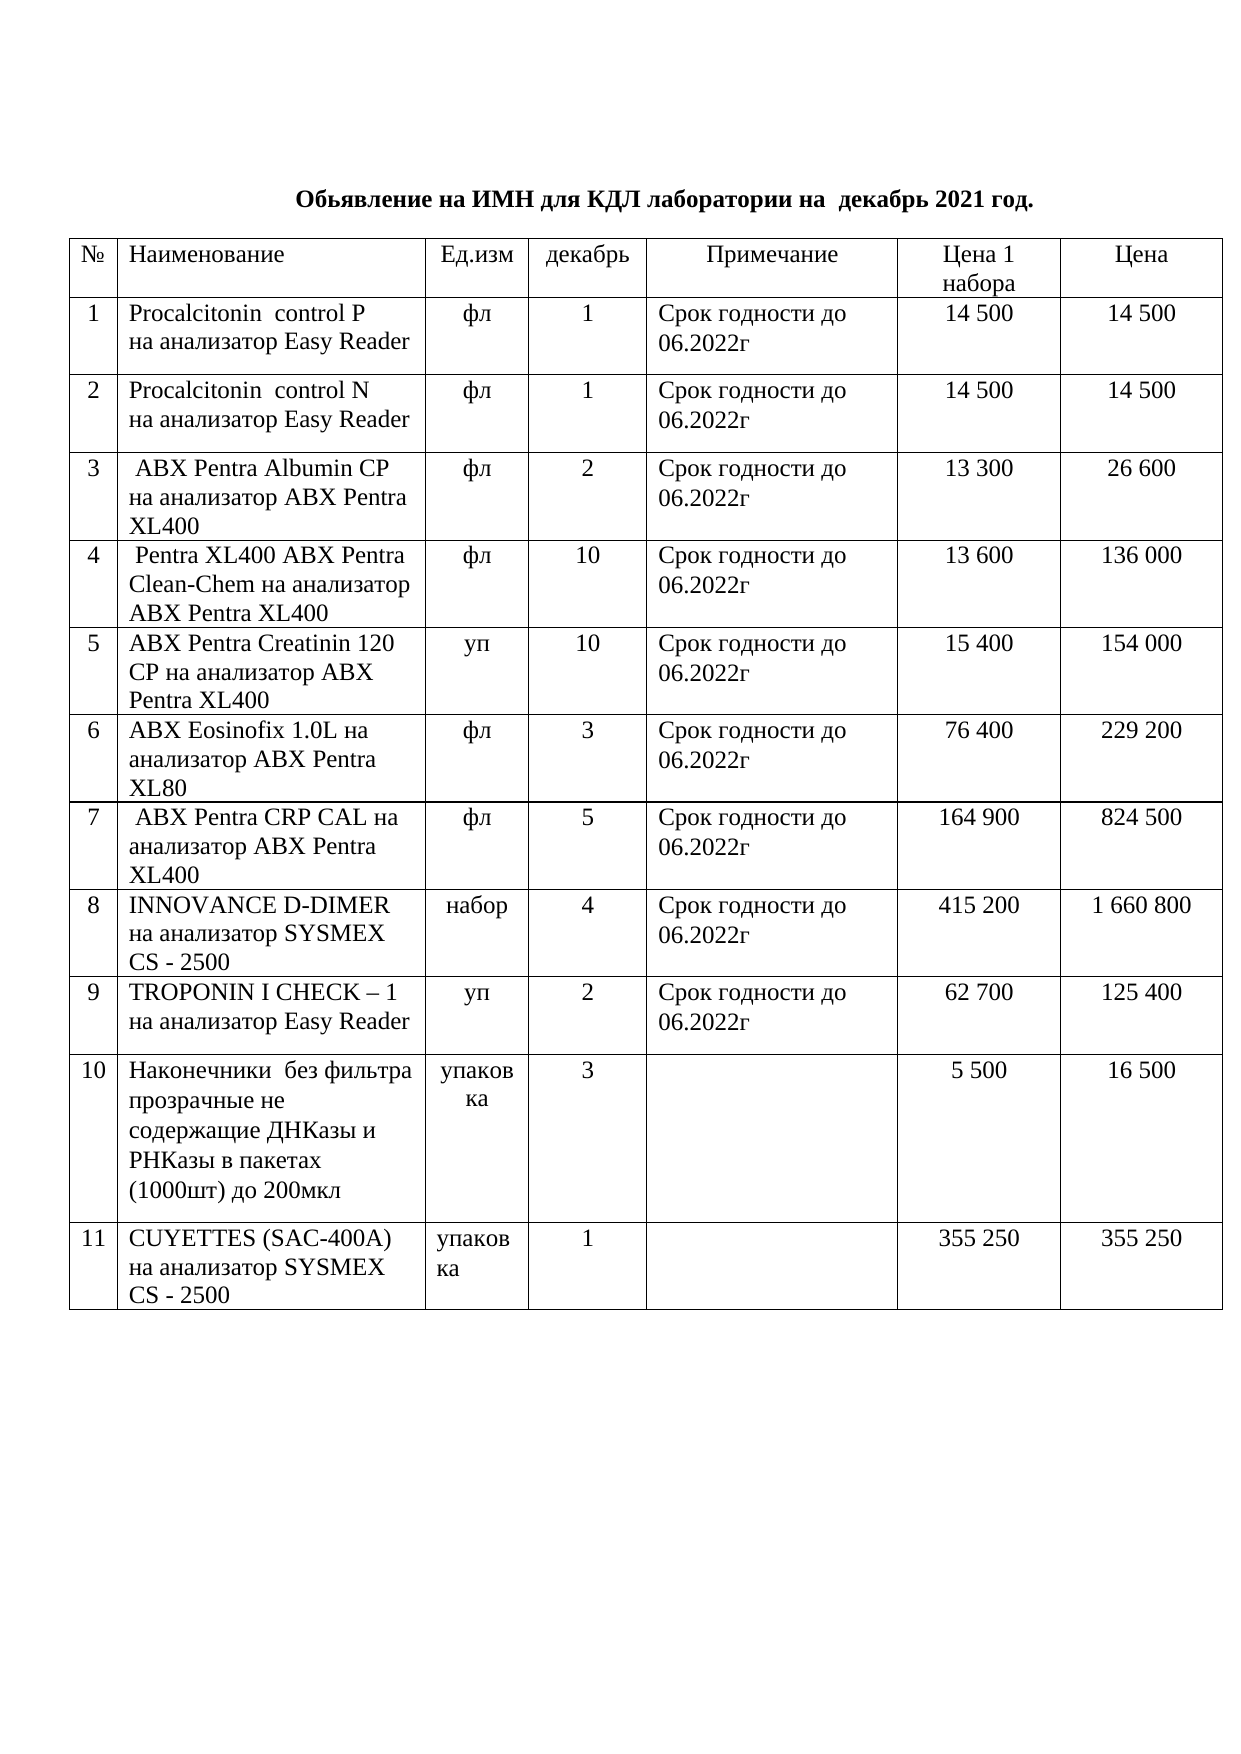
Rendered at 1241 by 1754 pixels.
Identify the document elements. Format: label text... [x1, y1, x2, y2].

table_cell 3 [70, 453, 117, 539]
table_cell 2 [70, 375, 117, 452]
table_cell Срок годности до 06.2022г [647, 541, 897, 627]
table_cell 7 [70, 803, 117, 889]
table_header Цена 1 набора [898, 239, 1060, 297]
table_cell фл [426, 541, 528, 627]
table_cell 14 500 [898, 298, 1060, 374]
table_cell фл [426, 715, 528, 801]
table_header Ед.изм [426, 239, 528, 297]
table_cell 2 [529, 453, 646, 539]
table_cell 10 [70, 1055, 117, 1222]
table_cell упаковка [426, 1055, 528, 1222]
table_cell 1 [529, 1223, 646, 1309]
table_cell [647, 1223, 897, 1309]
table_cell 355 250 [898, 1223, 1060, 1309]
table_cell фл [426, 803, 528, 889]
table_header декабрь [529, 239, 646, 297]
table_cell 4 [70, 541, 117, 627]
table_cell 5 [529, 803, 646, 889]
table_cell АВХ Pentra Creatinin 120 CP на анализатор АВХ Pentra XL400 [118, 628, 425, 714]
table_cell 1 660 800 [1061, 890, 1222, 976]
table_cell 5 500 [898, 1055, 1060, 1222]
table_cell фл [426, 375, 528, 452]
table_cell [647, 1055, 897, 1222]
table_cell 164 900 [898, 803, 1060, 889]
table_cell 229 200 [1061, 715, 1222, 801]
table_cell 3 [529, 1055, 646, 1222]
table_cell Срок годности до 06.2022г [647, 375, 897, 452]
table_cell набор [426, 890, 528, 976]
table_cell АВХ Pentra CRP CAL на анализатор АВХ Pentra XL400 [118, 803, 425, 889]
table_cell 14 500 [1061, 298, 1222, 374]
table_cell 5 [70, 628, 117, 714]
table_cell Срок годности до 06.2022г [647, 715, 897, 801]
table_cell 62 700 [898, 977, 1060, 1054]
table_cell 10 [529, 541, 646, 627]
table_cell 6 [70, 715, 117, 801]
table_header Цена [1061, 239, 1222, 297]
table_cell ABX Pentra Albumin CP на анализатор АВХ Pentra XL400 [118, 453, 425, 539]
table_cell 76 400 [898, 715, 1060, 801]
table_cell Срок годности до 06.2022г [647, 977, 897, 1054]
table_cell Наконечники без фильтра прозрачные не содержащие ДНКазы и РНКазы в пакетах (1000шт) до 200мкл [118, 1055, 425, 1222]
table_cell Procalcitonin control Р нa анализатор Easy Reader [118, 298, 425, 374]
table_cell ABX Eosinofix 1.0L на анализатор АВХ Pentra XL80 [118, 715, 425, 801]
table_cell 136 000 [1061, 541, 1222, 627]
table_cell 13 600 [898, 541, 1060, 627]
table_cell 125 400 [1061, 977, 1222, 1054]
table_cell 8 [70, 890, 117, 976]
table_cell 1 [529, 298, 646, 374]
table_cell фл [426, 453, 528, 539]
table_cell TROPONIN I CHECK – 1 на анализатор Easy Reader [118, 977, 425, 1054]
table_cell фл [426, 298, 528, 374]
table_cell 26 600 [1061, 453, 1222, 539]
table_cell 14 500 [1061, 375, 1222, 452]
table_cell Срок годности до 06.2022г [647, 628, 897, 714]
table_cell 2 [529, 977, 646, 1054]
text Обьявление на ИМН для КДЛ лаборатории на декабрь 2021 год. [177, 184, 1152, 213]
table_cell 10 [529, 628, 646, 714]
table_cell Срок годности до 06.2022г [647, 453, 897, 539]
table_cell Pentra XL400 АВХ Pentra Clean-Chem на анализатор АВХ Pentra XL400 [118, 541, 425, 627]
table_cell 15 400 [898, 628, 1060, 714]
table_cell Procalcitonin control N нa анализатор Easy Reader [118, 375, 425, 452]
table_cell уп [426, 628, 528, 714]
table_cell упаковка [426, 1223, 528, 1309]
table_cell Срок годности до 06.2022г [647, 803, 897, 889]
table_cell 355 250 [1061, 1223, 1222, 1309]
table_cell 824 500 [1061, 803, 1222, 889]
table_cell Срок годности до 06.2022г [647, 298, 897, 374]
table_header Примечание [647, 239, 897, 297]
table_cell уп [426, 977, 528, 1054]
table_cell 14 500 [898, 375, 1060, 452]
table_header Наименование [118, 239, 425, 297]
table_cell CUYETTES (SAC-400A) на анализатор SYSMEX CS - 2500 [118, 1223, 425, 1309]
table_cell 154 000 [1061, 628, 1222, 714]
table_cell 9 [70, 977, 117, 1054]
table_cell 13 300 [898, 453, 1060, 539]
table_cell 11 [70, 1223, 117, 1309]
table_cell 3 [529, 715, 646, 801]
table_cell INNOVANCE D-DIMER на анализатор SYSMEX CS - 2500 [118, 890, 425, 976]
table_cell 1 [70, 298, 117, 374]
table_cell 415 200 [898, 890, 1060, 976]
table_header № [70, 239, 117, 297]
table_cell Срок годности до 06.2022г [647, 890, 897, 976]
table_cell 4 [529, 890, 646, 976]
table_cell 1 [529, 375, 646, 452]
table_cell 16 500 [1061, 1055, 1222, 1222]
